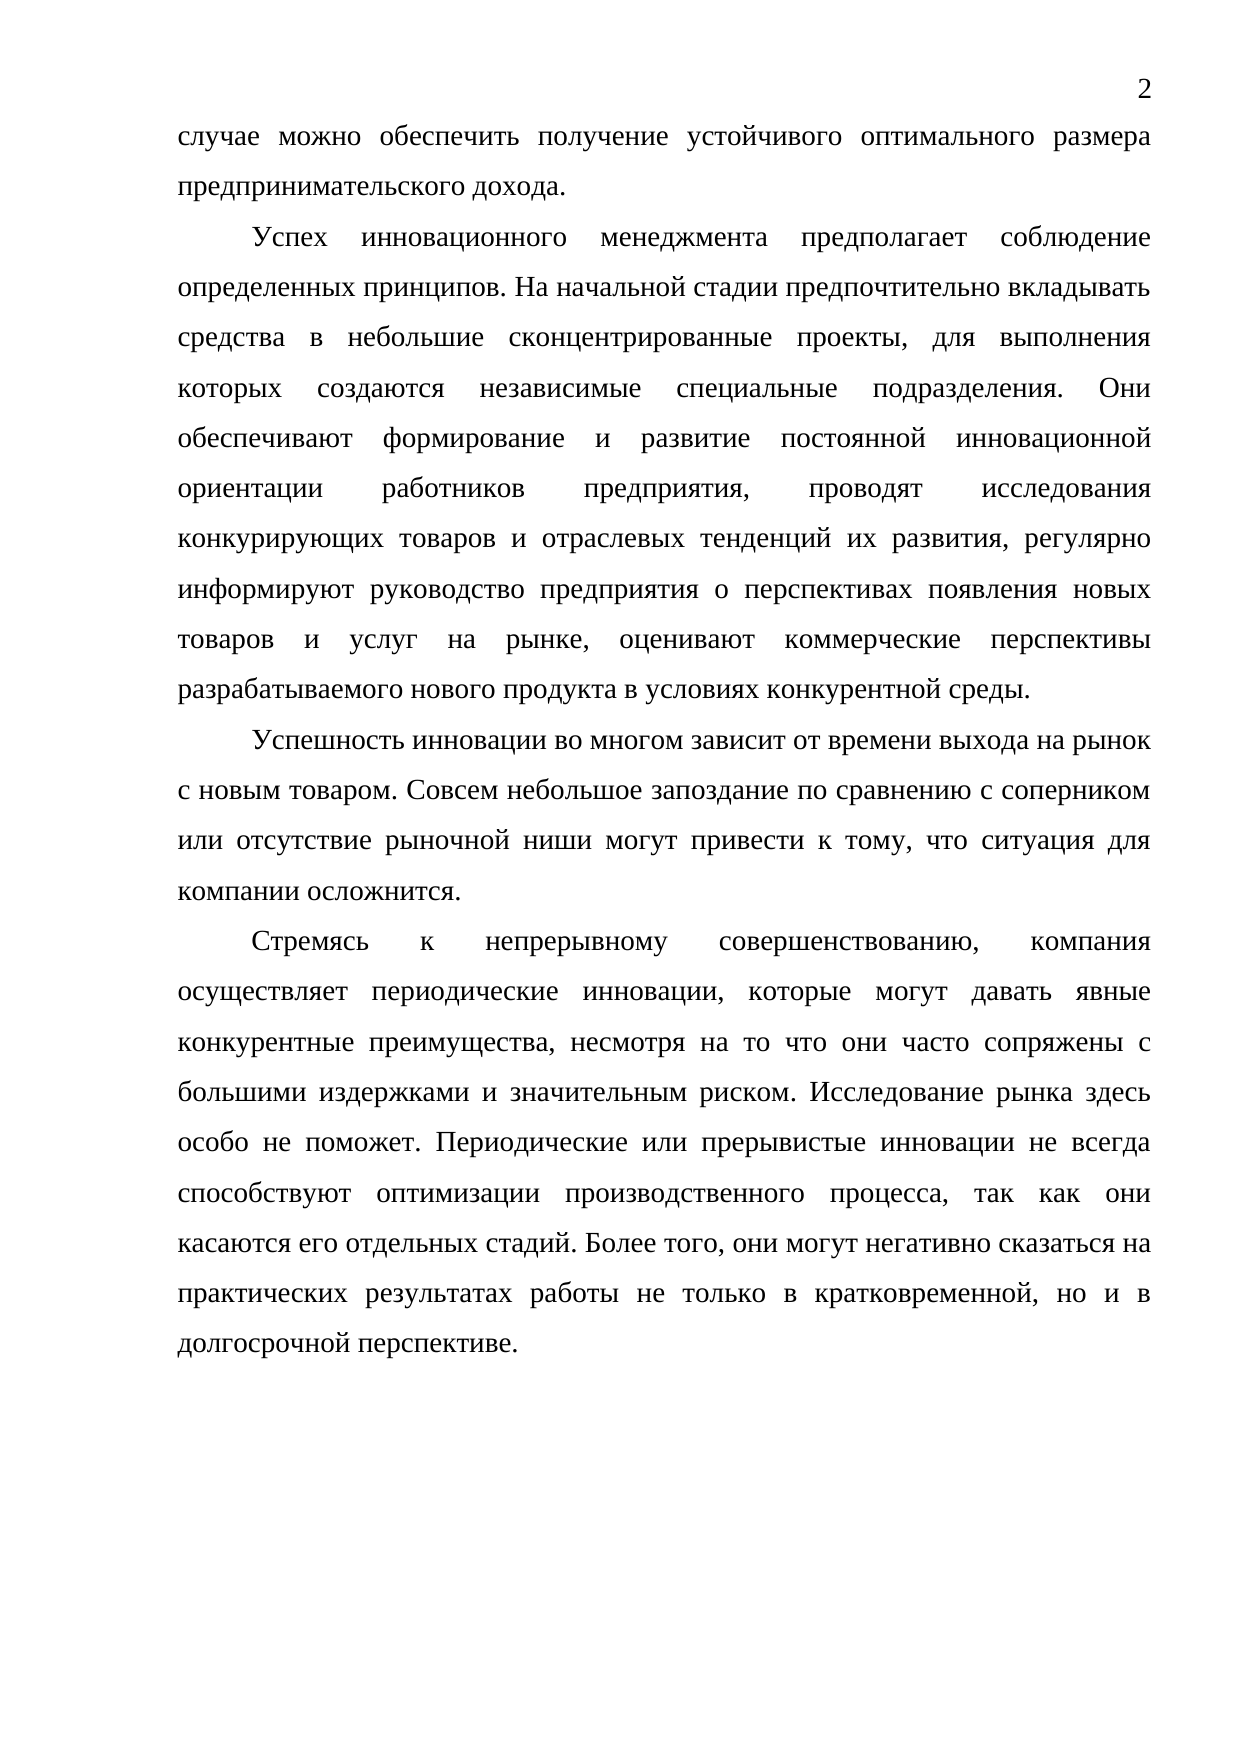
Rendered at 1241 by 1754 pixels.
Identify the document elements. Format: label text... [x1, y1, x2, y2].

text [177, 118, 1152, 202]
text Стремясь к непрерывному совершенствованию, компания осуществляет периодические инновации, которые могут давать явные конкурентные преимущества, несмотря на то что они часто сопряжены с большими издержками и значительным риском. Исследование рынка здесь особо не поможет. Периодические или прерывистые инновации не всегда способствуют оптимизации производственного процесса, так как они касаются его отдельных стадий. Более того, они могут негативно сказаться на практических результатах работы не только в кратковременной, но и в долгосрочной перспективе. [177, 923, 1152, 1359]
text Успешность инновации во многом зависит от времени выхода на рынок с новым товаром. Совсем небольшое запоздание по сравнению с соперником или отсутствие рыночной ниши могут привести к тому, что ситуация для компании осложнится. [177, 722, 1152, 906]
text Успех инновационного менеджмента предполагает соблюдение определенных принципов. На начальной стадии предпочтительно вкладывать средства в небольшие сконцентрированные проекты, для выполнения которых создаются независимые специальные подразделения. Они обеспечивают формирование и развитие постоянной инновационной ориентации работников предприятия, проводят исследования конкурирующих товаров и отраслевых тенденций их развития, регулярно информируют руководство предприятия о перспективах появления новых товаров и услуг на рынке, оценивают коммерческие перспективы разрабатываемого нового продукта в условиях конкурентной среды. [177, 219, 1152, 705]
